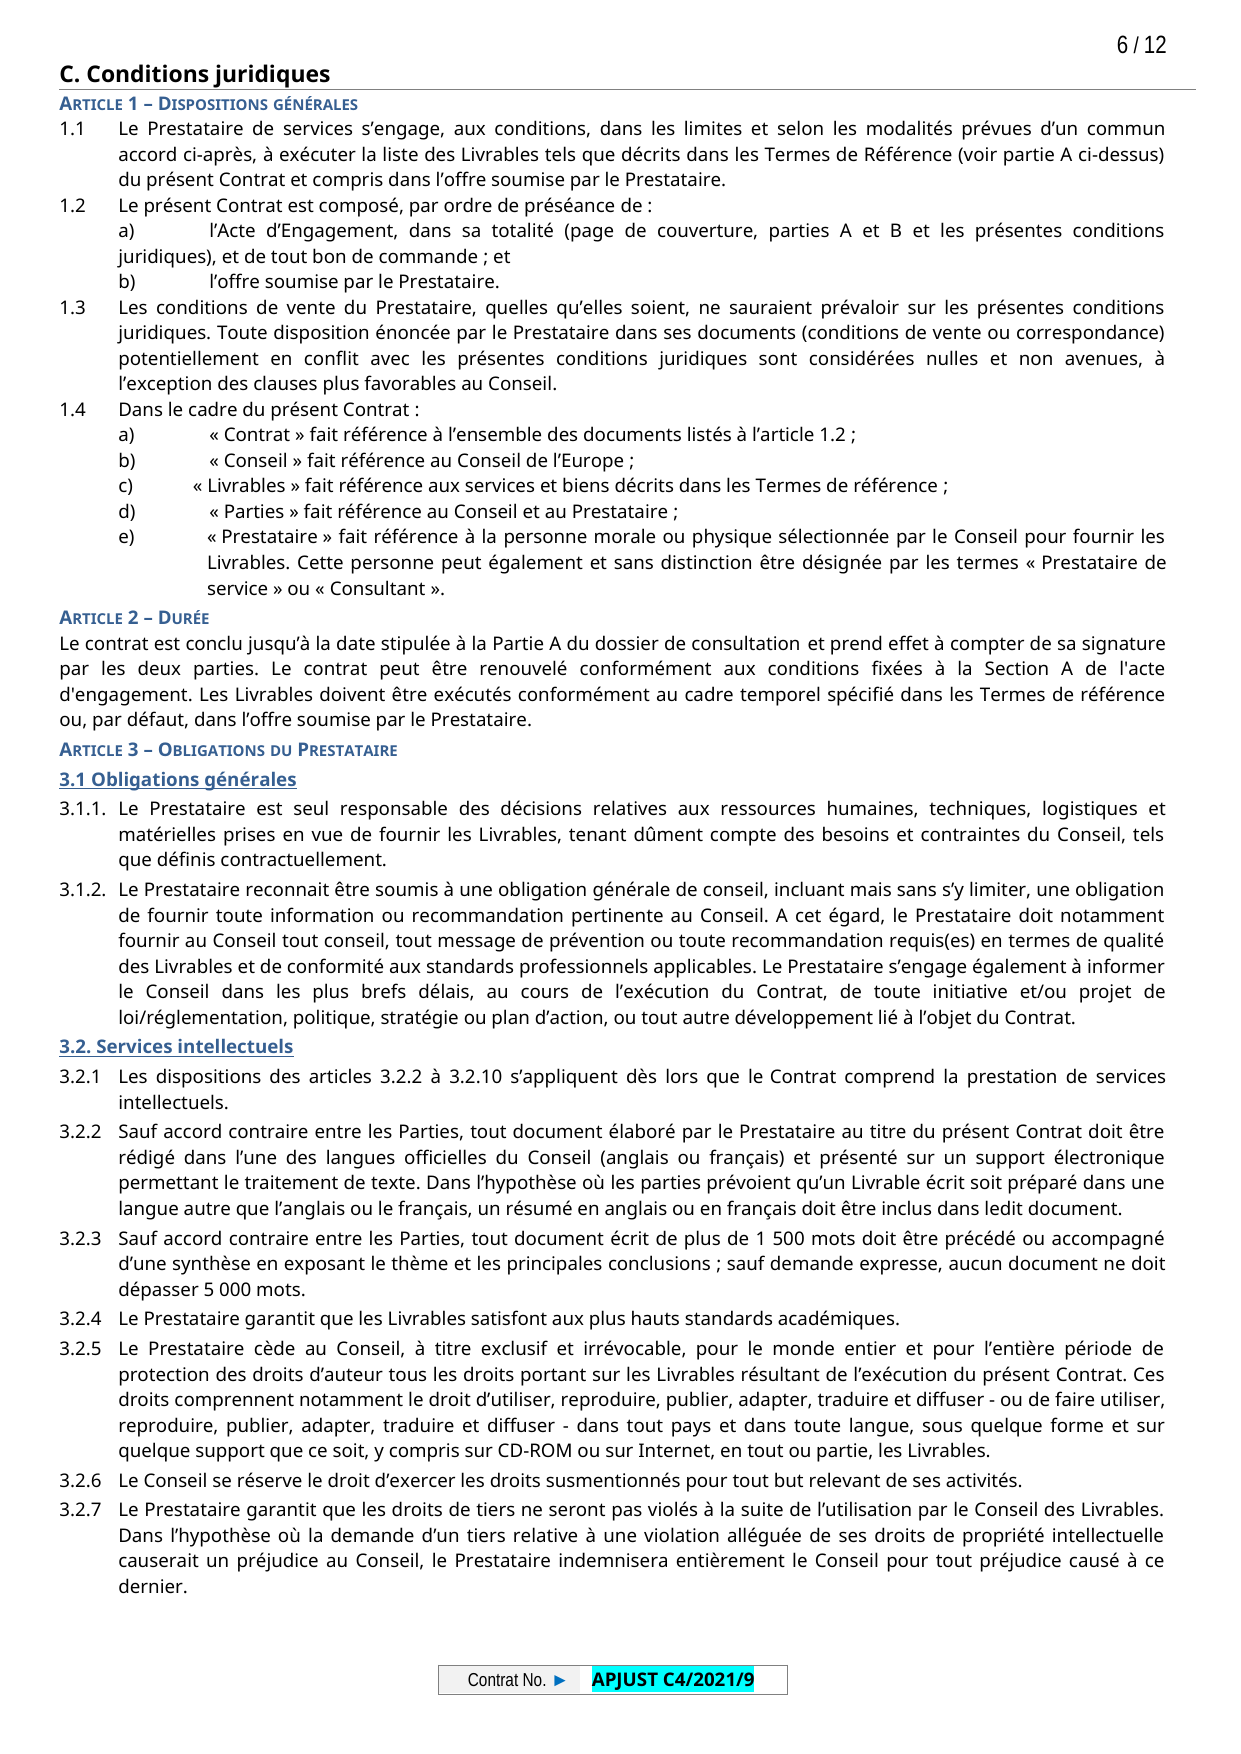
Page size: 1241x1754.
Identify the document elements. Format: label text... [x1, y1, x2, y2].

list « Contrat » fait référence à l’ensemble des documents listés à l’article 1.2 ; [118, 422, 1166, 447]
text 3.2. Services intellectuels [59, 1034, 1166, 1059]
list l’offre soumise par le Prestataire. [118, 269, 1166, 294]
text Article 1 – Dispositions générales [59, 90, 1166, 116]
list Le Prestataire cède au Conseil, à titre exclusif et irrévocable, pour le monde entier et pour l’entière période de protection des droits d’auteur tous les droits portant sur les Livrables résultant de l’exécution du présent Contrat. Ces droits comprennent notamment le droit d’utiliser, reproduire, publier, adapter, traduire et diffuser - ou de faire utiliser, reproduire, publier, adapter, traduire et diffuser - dans tout pays et dans toute langue, sous quelque forme et sur quelque support que ce soit, y compris sur CD-ROM ou sur Internet, en tout ou partie, les Livrables. [59, 1335, 1166, 1463]
list Le Prestataire garantit que les droits de tiers ne seront pas violés à la suite de l’utilisation par le Conseil des Livrables. Dans l’hypothèse où la demande d’un tiers relative à une violation alléguée de ses droits de propriété intellectuelle causerait un préjudice au Conseil, le Prestataire indemnisera entièrement le Conseil pour tout préjudice causé à ce dernier. [59, 1497, 1166, 1599]
list Sauf accord contraire entre les Parties, tout document élaboré par le Prestataire au titre du présent Contrat doit être rédigé dans l’une des langues officielles du Conseil (anglais ou français) et présenté sur un support électronique permettant le traitement de texte. Dans l’hypothèse où les parties prévoient qu’un Livrable écrit soit préparé dans une langue autre que l’anglais ou le français, un résumé en anglais ou en français doit être inclus dans ledit document. [59, 1119, 1166, 1221]
list Les conditions de vente du Prestataire, quelles qu’elles soient, ne sauraient prévaloir sur les présentes conditions juridiques. Toute disposition énoncée par le Prestataire dans ses documents (conditions de vente ou correspondance) potentiellement en conflit avec les présentes conditions juridiques sont considérées nulles et non avenues, à l’exception des clauses plus favorables au Conseil. [59, 294, 1166, 396]
list Le Prestataire est seul responsable des décisions relatives aux ressources humaines, techniques, logistiques et matérielles prises en vue de fournir les Livrables, tenant dûment compte des besoins et contraintes du Conseil, tels que définis contractuellement. [59, 796, 1166, 872]
list Le Prestataire garantit que les Livrables satisfont aux plus hauts standards académiques. [59, 1306, 1166, 1331]
list Le Prestataire de services s’engage, aux conditions, dans les limites et selon les modalités prévues d’un commun accord ci-après, à exécuter la liste des Livrables tels que décrits dans les Termes de Référence (voir partie A ci-dessus) du présent Contrat et compris dans l’offre soumise par le Prestataire. [59, 116, 1166, 192]
list Les dispositions des articles 3.2.2 à 3.2.10 s’appliquent dès lors que le Contrat comprend la prestation de services intellectuels. [59, 1063, 1166, 1114]
text Article 3 – Obligations du Prestataire [59, 736, 1166, 762]
list « Livrables » fait référence aux services et biens décrits dans les Termes de référence ; [118, 473, 1166, 498]
list Le Prestataire reconnait être soumis à une obligation générale de conseil, incluant mais sans s’y limiter, une obligation de fournir toute information ou recommandation pertinente au Conseil. A cet égard, le Prestataire doit notamment fournir au Conseil tout conseil, tout message de prévention ou toute recommandation requis(es) en termes de qualité des Livrables et de conformité aux standards professionnels applicables. Le Prestataire s’engage également à informer le Conseil dans les plus brefs délais, au cours de l’exécution du Contrat, de toute initiative et/ou projet de loi/réglementation, politique, stratégie ou plan d’action, ou tout autre développement lié à l’objet du Contrat. [59, 876, 1166, 1029]
text Article 2 – Durée [59, 604, 1166, 630]
list Le présent Contrat est composé, par ordre de préséance de : [59, 192, 1166, 218]
list Sauf accord contraire entre les Parties, tout document écrit de plus de 1 500 mots doit être précédé ou accompagné d’une synthèse en exposant le thème et les principales conclusions ; sauf demande expresse, aucun document ne doit dépasser 5 000 mots. [59, 1225, 1166, 1301]
list Le Conseil se réserve le droit d’exercer les droits susmentionnés pour tout but relevant de ses activités. [59, 1467, 1166, 1493]
text C. Conditions juridiques [59, 58, 1196, 89]
list « Prestataire » fait référence à la personne morale ou physique sélectionnée par le Conseil pour fournir les Livrables. Cette personne peut également et sans distinction être désignée par les termes « Prestataire de service » ou « Consultant ». [118, 524, 1166, 600]
list l’Acte d’Engagement, dans sa totalité (page de couverture, parties A et B et les présentes conditions juridiques), et de tout bon de commande ; et [118, 218, 1166, 269]
list Dans le cadre du présent Contrat : [59, 396, 1166, 422]
text 3.1 Obligations générales [59, 766, 1166, 792]
list « Parties » fait référence au Conseil et au Prestataire ; [118, 498, 1166, 524]
text Le contrat est conclu jusqu’à la date stipulée à la Partie A du dossier de consultation et prend effet à compter de sa signature par les deux parties. Le contrat peut être renouvelé conformément aux conditions fixées à la Section A de l'acte d'engagement. Les Livrables doivent être exécutés conformément au cadre temporel spécifié dans les Termes de référence ou, par défaut, dans l’offre soumise par le Prestataire. [59, 630, 1166, 732]
list « Conseil » fait référence au Conseil de l’Europe ; [118, 447, 1166, 473]
